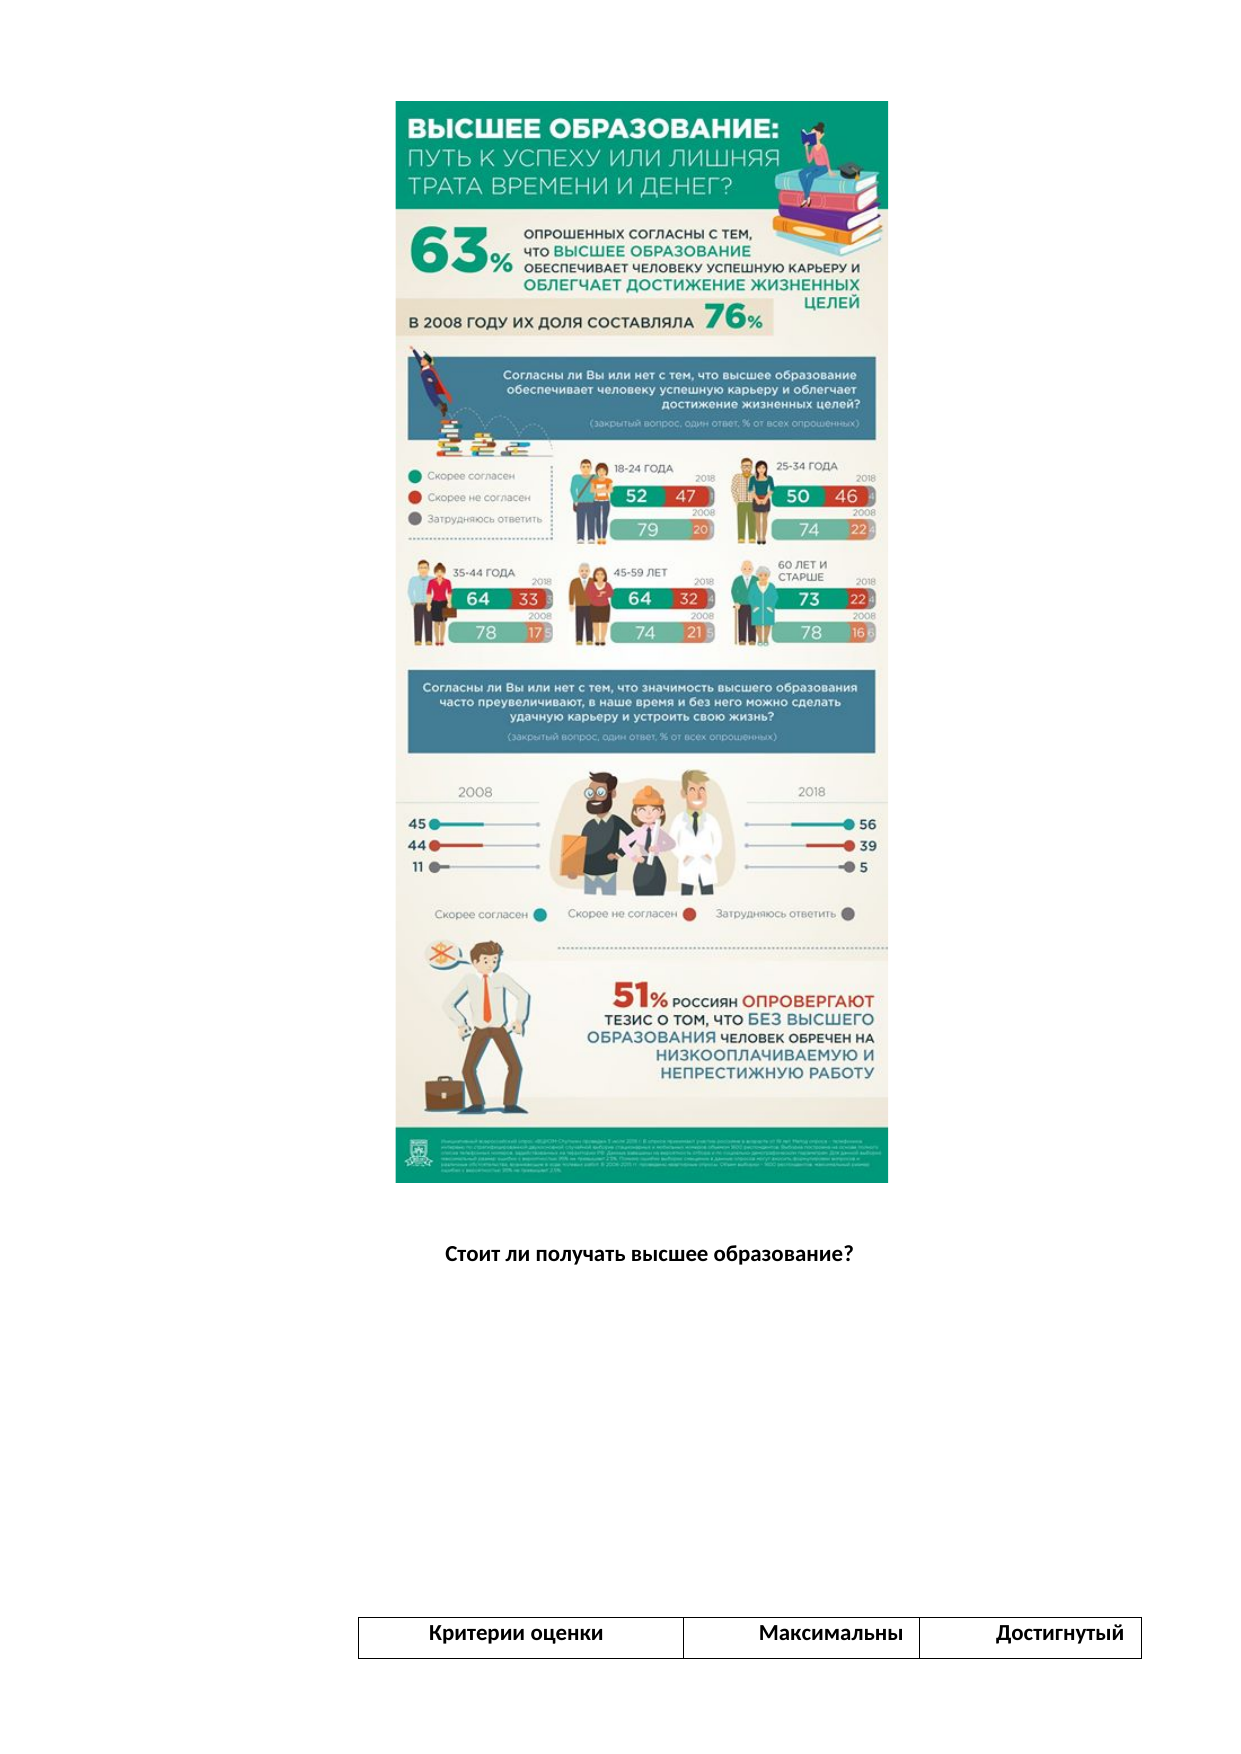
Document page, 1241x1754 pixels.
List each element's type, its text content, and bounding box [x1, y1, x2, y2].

picture [395, 101, 889, 1183]
text Стоит ли получать высшее образование? [75, 1239, 1165, 1267]
table_header Критерии оценки [359, 1618, 683, 1658]
table_header Достигнутый балл [920, 1618, 1141, 1658]
table_header Максимальный балл [684, 1618, 919, 1658]
